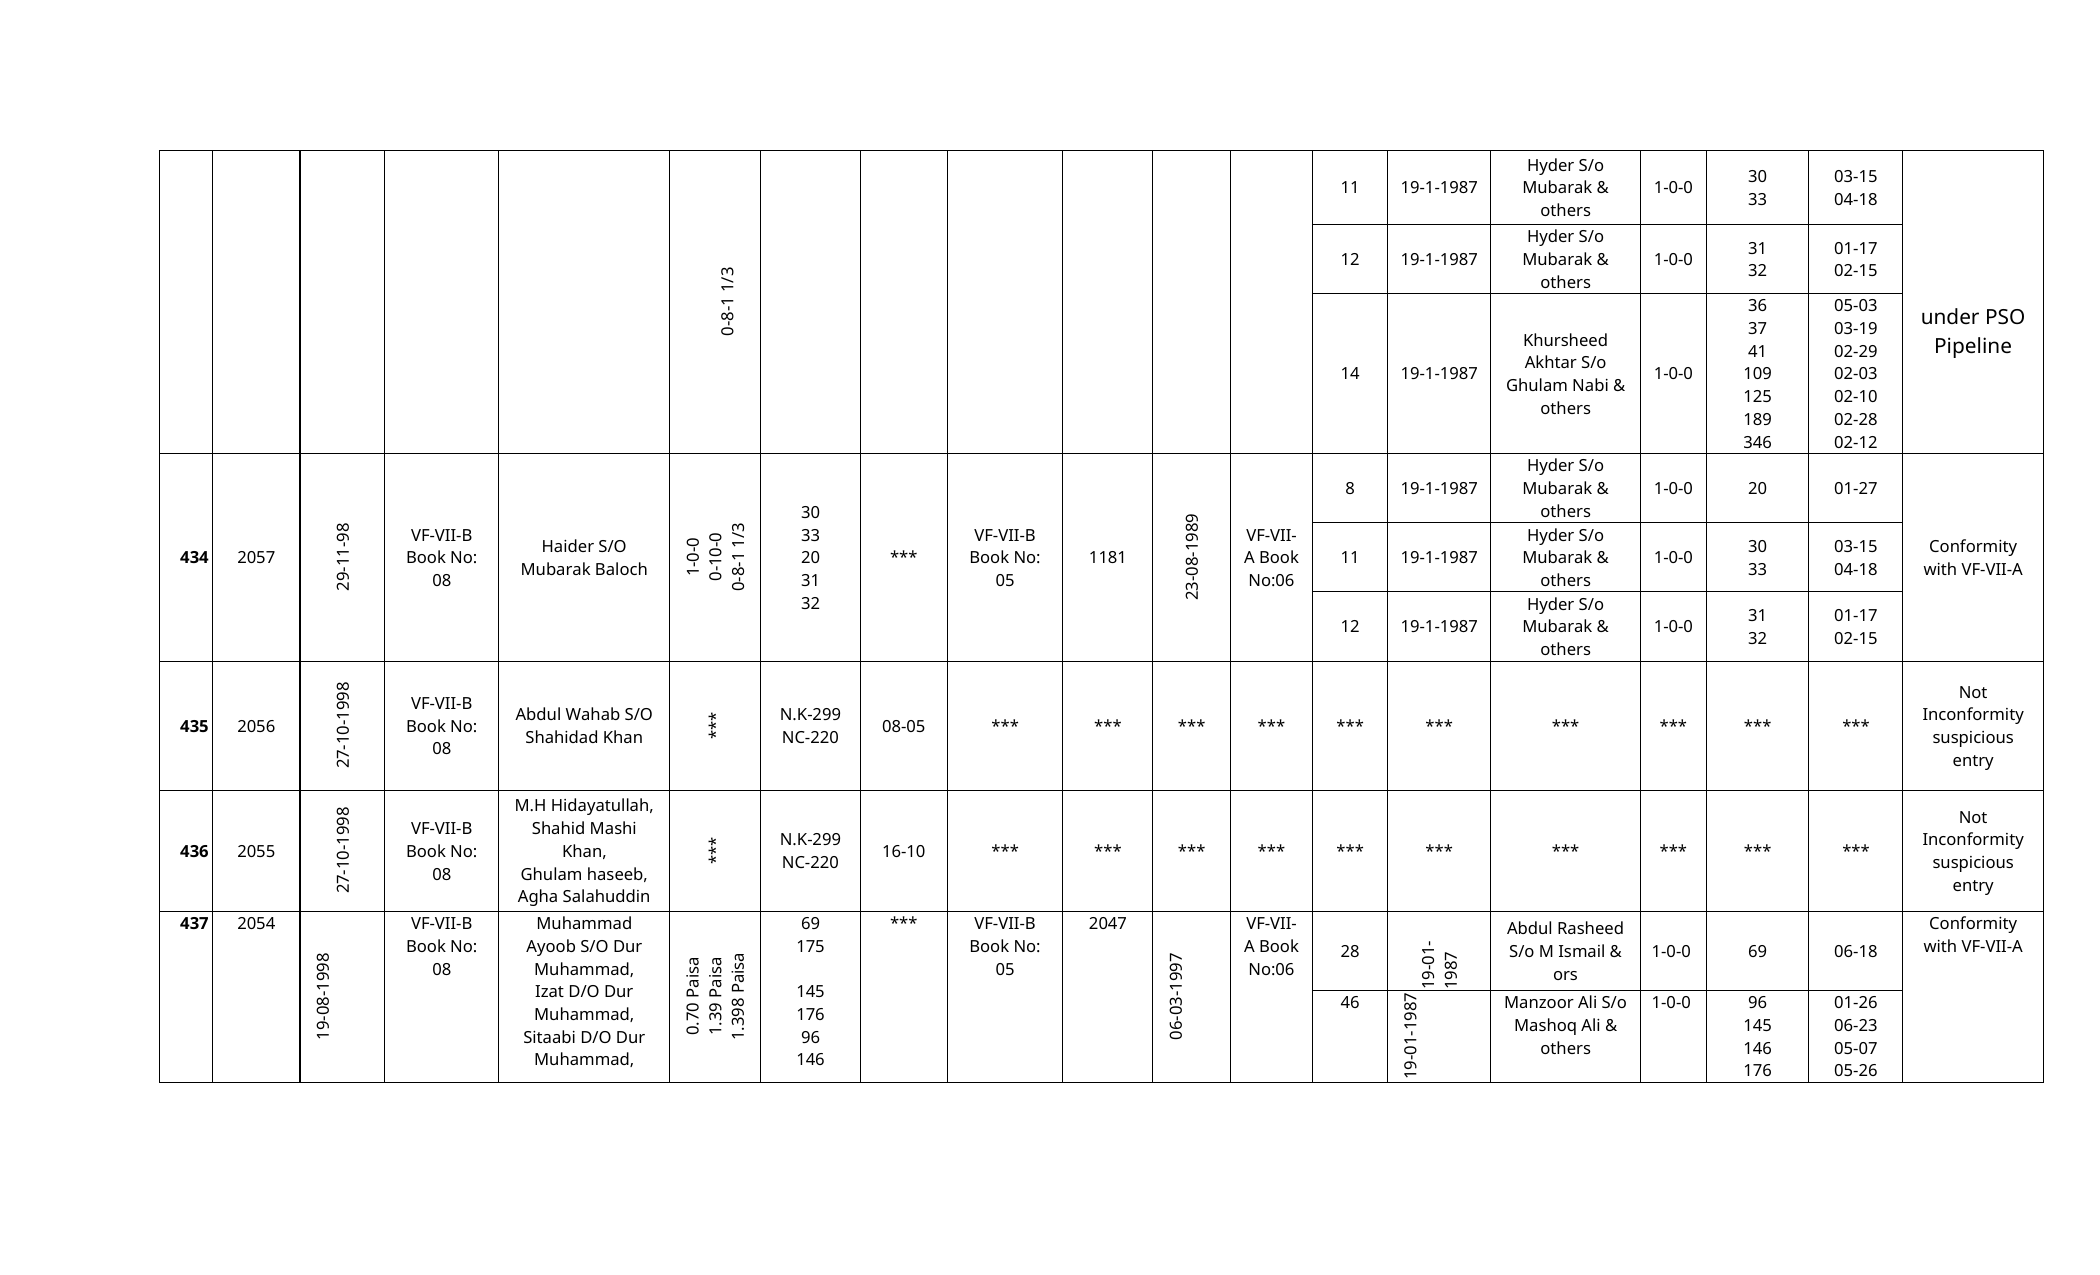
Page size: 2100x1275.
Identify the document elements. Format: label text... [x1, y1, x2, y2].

table_cell 1-0-0 [1641, 225, 1706, 293]
table_cell 36 37 41 109 125 189 346 [1707, 294, 1808, 453]
table_cell 11 [1313, 151, 1387, 224]
table_cell 0.70 Paisa 1.39 Paisa 1.398 Paisa [670, 912, 760, 1082]
table_cell *** [1313, 791, 1387, 911]
table_cell 19-08-1998 [301, 912, 384, 1082]
table_cell 1-0-0 [1641, 592, 1706, 661]
table_cell Abdul Wahab S/O Shahidad Khan [499, 662, 669, 790]
table_cell Conformity with VF-VII-A [1903, 912, 2043, 1082]
table_cell 19-01-1987 [1388, 912, 1490, 990]
table_cell VF-VII-B Book No: 08 [385, 662, 498, 790]
table_cell 06-03-1997 [1153, 912, 1230, 1082]
table_cell 31 32 [1707, 225, 1808, 293]
table_cell 2054 [213, 912, 299, 1082]
table_cell 1-0-0 [1641, 912, 1706, 990]
table_cell 1-0-0 [1641, 151, 1706, 224]
table_cell Khursheed Akhtar S/o Ghulam Nabi & others [1491, 294, 1640, 453]
table_cell 2055 [213, 791, 299, 911]
table_cell M.H Hidayatullah, Shahid Mashi Khan, Ghulam haseeb, Agha Salahuddin [499, 791, 669, 911]
table_cell 03-15 04-18 [1809, 151, 1902, 224]
table_cell 2057 [213, 454, 299, 661]
table_cell 19-1-1987 [1388, 592, 1490, 661]
table_cell 12 [1313, 592, 1387, 661]
table_cell 01-27 [1809, 454, 1902, 522]
table_cell *** [1809, 791, 1902, 911]
table_cell 27-10-1998 [301, 662, 384, 790]
table_cell 12 [1313, 225, 1387, 293]
table_cell Conformity with VF-VII-A [1903, 454, 2043, 661]
table_cell Muhammad Ayoob S/O Dur Muhammad, Izat D/O Dur Muhammad, Sitaabi D/O Dur Muhammad, Hasana D/O Dur Muhammad [499, 912, 669, 1082]
table_cell 19-1-1987 [1388, 294, 1490, 453]
table_cell Hyder S/o Mubarak & others [1491, 592, 1640, 661]
table_cell *** [1313, 662, 1387, 790]
table_cell *** [1388, 791, 1490, 911]
table_cell VF-VII-B Book No: 08 [385, 791, 498, 911]
table_cell 29-11-98 [301, 454, 384, 661]
table_cell 46 [1313, 991, 1387, 1082]
table_cell 30 33 [1707, 523, 1808, 591]
table_cell VF-VII-B Book No: 08 [385, 912, 498, 1082]
table_cell *** [1153, 662, 1230, 790]
table_cell 23-08-1989 [1153, 454, 1230, 661]
table_cell *** [1809, 662, 1902, 790]
table_cell 434 [160, 454, 212, 661]
table_cell VF-VII-B Book No: 05 [948, 454, 1062, 661]
table_cell 1-0-0 [1641, 294, 1706, 453]
table_cell VF-VII-A Book No:06 [1231, 912, 1312, 1082]
table_cell *** [861, 454, 947, 661]
table_cell N.K-299 NC-220 [761, 662, 860, 790]
table_cell *** [1491, 662, 1640, 790]
table_cell 96 145 146 176 [1707, 991, 1808, 1082]
table_cell 19-1-1987 [1388, 523, 1490, 591]
table_cell 437 [160, 912, 212, 1082]
table_cell *** [1231, 662, 1312, 790]
table_cell 8 [1313, 454, 1387, 522]
table_cell Not Inconformity suspicious entry [1903, 791, 2043, 911]
table_cell 20 [1707, 454, 1808, 522]
table_cell Haider S/O Mubarak Baloch [499, 454, 669, 661]
table_cell VF-VII-B Book No: 05 [948, 912, 1062, 1082]
table_cell Hyder S/o Mubarak & others [1491, 454, 1640, 522]
table_cell 30 33 20 31 32 [761, 454, 860, 661]
table_cell 19-1-1987 [1388, 151, 1490, 224]
table_cell N.K-299 NC-220 [761, 791, 860, 911]
table_cell 435 [160, 662, 212, 790]
table_cell 05-03 03-19 02-29 02-03 02-10 02-28 02-12 [1809, 294, 1902, 453]
table_cell 1-0-0 [1641, 991, 1706, 1082]
table_cell 28 [1313, 912, 1387, 990]
table_cell 14 [1313, 294, 1387, 453]
table_cell 19-1-1987 [1388, 454, 1490, 522]
table_cell *** [1641, 791, 1706, 911]
table_cell 1-0-0 0-10-0 0-8-1 1/3 [670, 454, 760, 661]
table_cell 19-01-1987 [1388, 991, 1490, 1082]
table_cell *** [1707, 791, 1808, 911]
table_cell *** [948, 791, 1062, 911]
table_cell 30 33 [1707, 151, 1808, 224]
table_cell Not Inconformity suspicious entry [1903, 662, 2043, 790]
table_cell *** [1153, 791, 1230, 911]
table_cell *** [1707, 662, 1808, 790]
table_cell 11 [1313, 523, 1387, 591]
table_cell 31 32 [1707, 592, 1808, 661]
table_cell Manzoor Ali S/o Mashoq Ali & others [1491, 991, 1640, 1082]
table_cell 06-18 [1809, 912, 1902, 990]
table_cell *** [670, 791, 760, 911]
table_cell *** [861, 912, 947, 1082]
table_cell *** [1231, 791, 1312, 911]
table_cell 16-10 [861, 791, 947, 911]
table_cell VF-VII-B Book No: 08 [385, 454, 498, 661]
table_cell *** [670, 662, 760, 790]
table_cell 19-1-1987 [1388, 225, 1490, 293]
table_cell 03-15 04-18 [1809, 523, 1902, 591]
table_cell Hyder S/o Mubarak & others [1491, 225, 1640, 293]
table_cell 08-05 [861, 662, 947, 790]
table_cell *** [948, 662, 1062, 790]
table_cell *** [1063, 662, 1152, 790]
table_cell Abdul Rasheed S/o M Ismail & ors [1491, 912, 1640, 990]
table_cell *** [1388, 662, 1490, 790]
table_cell 1181 [1063, 454, 1152, 661]
table_cell *** [1491, 791, 1640, 911]
table_cell *** [1641, 662, 1706, 790]
table_cell 2047 [1063, 912, 1152, 1082]
table_cell 1-0-0 [1641, 454, 1706, 522]
table_cell 69 175 145 176 96 146 182 298 [761, 912, 860, 1082]
table_cell *** [1063, 791, 1152, 911]
table_cell 01-17 02-15 [1809, 592, 1902, 661]
table_cell 2056 [213, 662, 299, 790]
table_cell 01-17 02-15 [1809, 225, 1902, 293]
table_cell 01-26 06-23 05-07 05-26 [1809, 991, 1902, 1082]
table_cell 436 [160, 791, 212, 911]
table_cell Hyder S/o Mubarak & others [1491, 523, 1640, 591]
table_cell 69 [1707, 912, 1808, 990]
table_cell VF-VII-A Book No:06 [1231, 454, 1312, 661]
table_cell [1491, 151, 1640, 224]
table_cell 1-0-0 [1641, 523, 1706, 591]
table_cell 27-10-1998 [301, 791, 384, 911]
